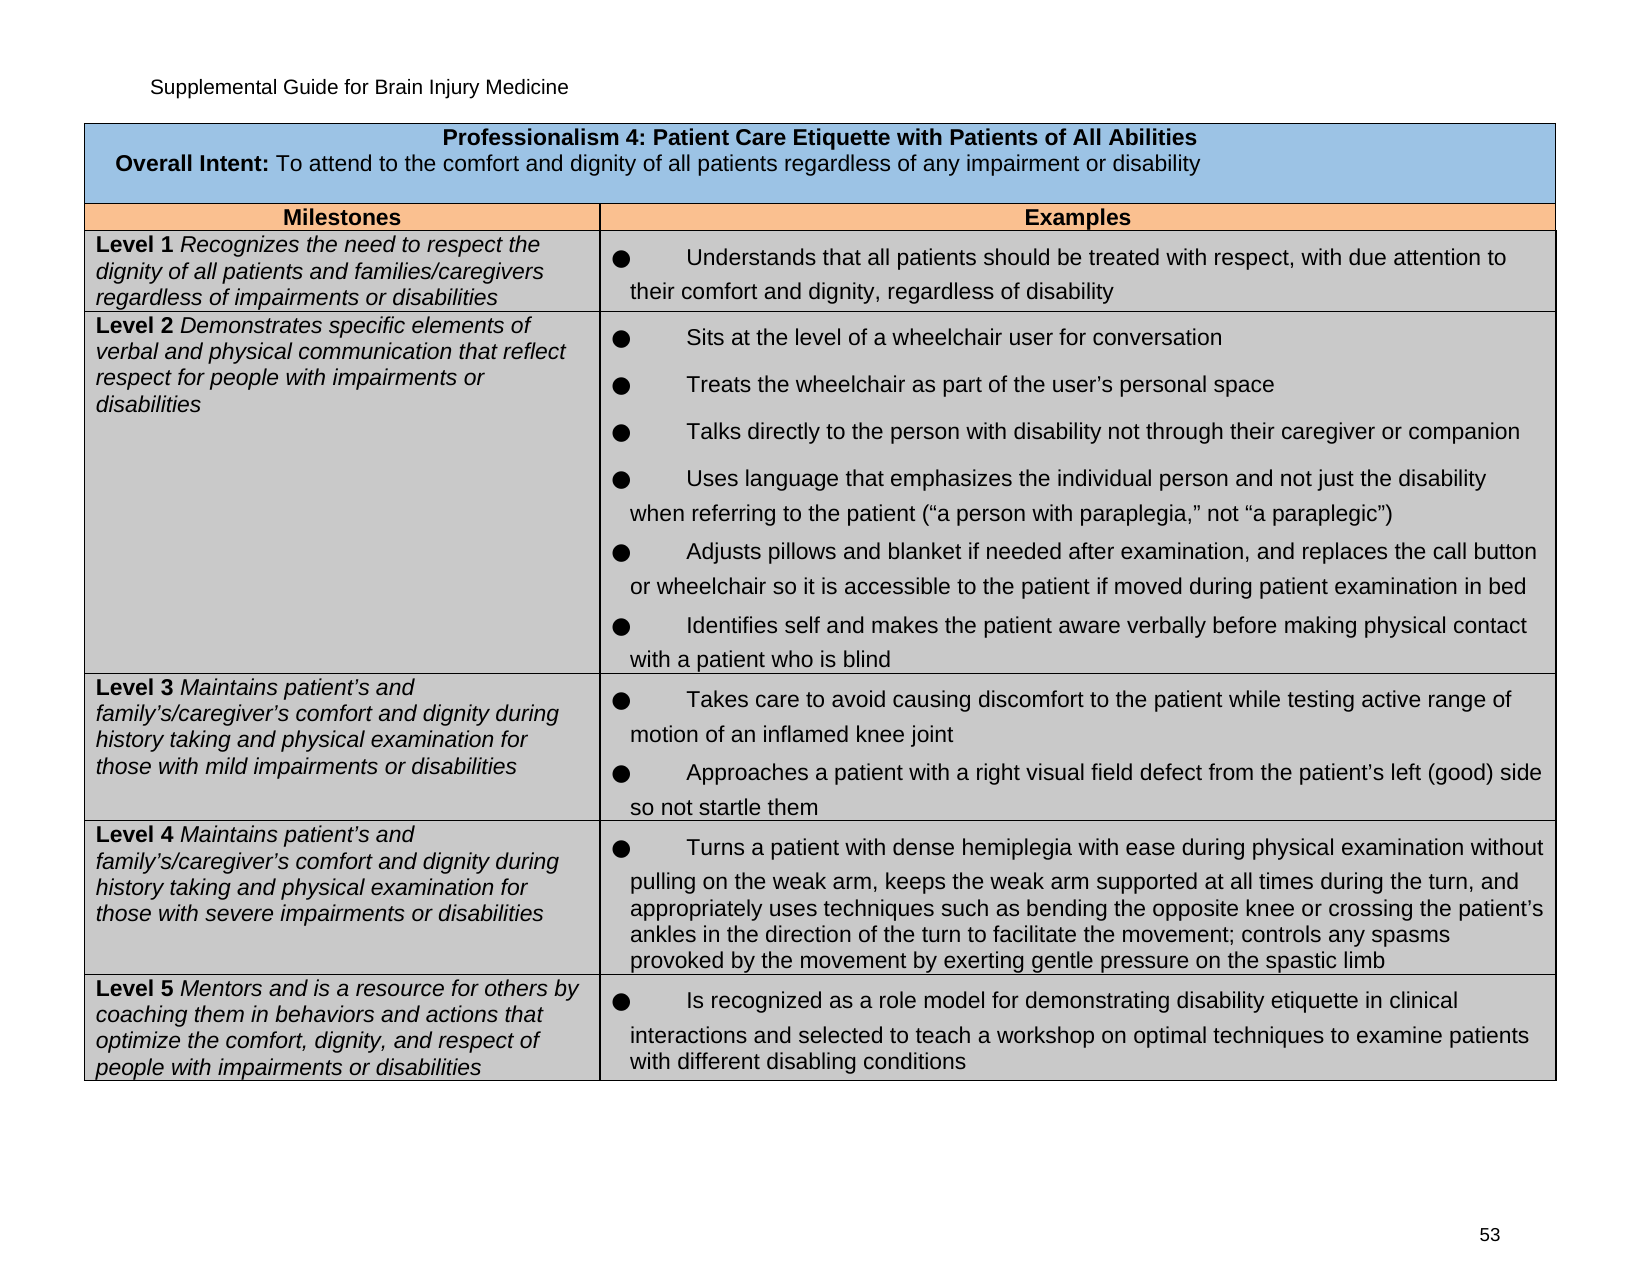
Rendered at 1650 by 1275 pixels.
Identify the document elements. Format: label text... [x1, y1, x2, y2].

table_cell Takes care to avoid causing discomfort to the patient while testing active range of motion of an inflamed knee joint Approaches a patient with a right visual field defect from the patient’s left (good) side so not startle them [601, 674, 1555, 820]
table_cell Level 3 Maintains patient’s and family’s/caregiver’s comfort and dignity during history taking and physical examination for those with mild impairments or disabilities [85, 674, 599, 820]
table_cell Sits at the level of a wheelchair user for conversation Treats the wheelchair as part of the user’s personal space Talks directly to the person with disability not through their caregiver or companion Uses language that emphasizes the individual person and not just the disability when referring to the patient (“a person with paraplegia,” not “a paraplegic”) Adjusts pillows and blanket if needed after examination, and replaces the call button or wheelchair so it is accessible to the patient if moved during patient examination in bed Identifies self and makes the patient aware verbally before making physical contact with a patient who is blind [601, 312, 1555, 672]
table_cell Turns a patient with dense hemiplegia with ease during physical examination without pulling on the weak arm, keeps the weak arm supported at all times during the turn, and appropriately uses techniques such as bending the opposite knee or crossing the patient’s ankles in the direction of the turn to facilitate the movement; controls any spasms provoked by the movement by exerting gentle pressure on the spastic limb [601, 821, 1555, 974]
table_cell Level 2 Demonstrates specific elements of verbal and physical communication that reflect respect for people with impairments or disabilities [85, 312, 599, 672]
table_cell Milestones [85, 204, 599, 230]
table_cell Examples [601, 204, 1555, 230]
table_header Professionalism 4: Patient Care Etiquette with Patients of All Abilities Overall Intent: To attend to the comfort and dignity of all patients regardless of any impairment or disability [85, 124, 1555, 203]
table_cell Level 4 Maintains patient’s and family’s/caregiver’s comfort and dignity during history taking and physical examination for those with severe impairments or disabilities [85, 821, 599, 974]
table_cell Understands that all patients should be treated with respect, with due attention to their comfort and dignity, regardless of disability [601, 231, 1555, 311]
table_cell Level 1 Recognizes the need to respect the dignity of all patients and families/caregivers regardless of impairments or disabilities [85, 231, 599, 311]
table_cell Is recognized as a role model for demonstrating disability etiquette in clinical interactions and selected to teach a workshop on optimal techniques to examine patients with different disabling conditions [601, 975, 1555, 1080]
table_cell Level 5 Mentors and is a resource for others by coaching them in behaviors and actions that optimize the comfort, dignity, and respect of people with impairments or disabilities [85, 975, 599, 1080]
